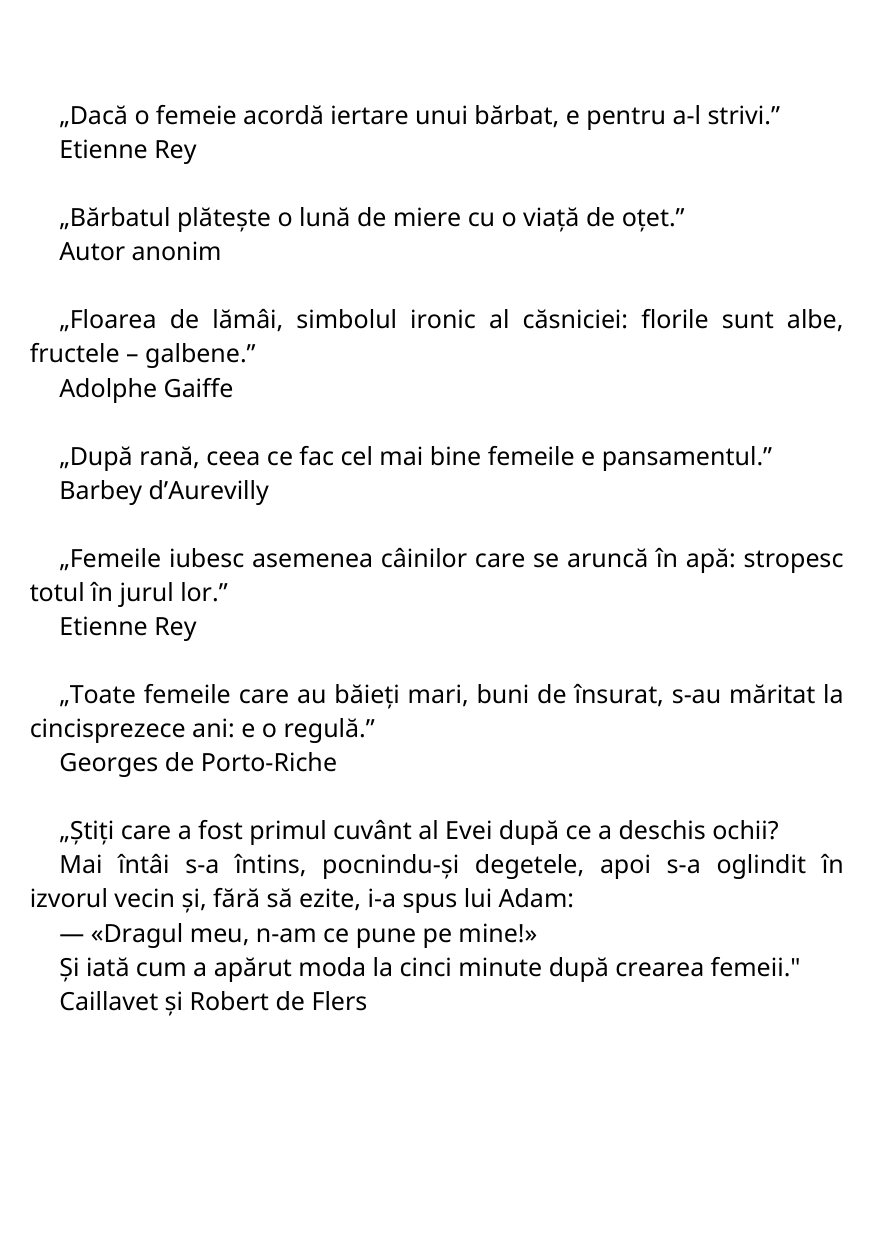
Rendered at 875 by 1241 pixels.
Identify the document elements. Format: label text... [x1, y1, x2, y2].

text „Dacă o femeie acordă iertare unui bărbat, e pentru a-l strivi.” [29, 98, 844, 132]
text Adolphe Gaiffe [29, 370, 844, 404]
text „Floarea de lămâi, simbolul ironic al căsniciei: florile sunt albe, fructele – galbene.” [29, 302, 844, 370]
text Etienne Rey [29, 132, 844, 166]
text Barbey d’Aurevilly [29, 472, 844, 506]
text „Femeile iubesc asemenea câinilor care se aruncă în apă: stropesc totul în jurul lor.” [29, 541, 844, 609]
text „Toate femeile care au băieţi mari, buni de însurat, s-au măritat la cincisprezece ani: e o regulă.” [29, 677, 844, 745]
text ― «Dragul meu, n-am ce pune pe mine!» [29, 915, 844, 949]
text „Bărbatul plăteşte o lună de miere cu o viaţă de oţet.” [29, 200, 844, 234]
text „Ştiţi care a fost primul cuvânt al Evei după ce a deschis ochii? [29, 813, 844, 847]
text Etienne Rey [29, 609, 844, 643]
text Şi iată cum a apărut moda la cinci minute după crearea femeii." [29, 949, 844, 983]
text Autor anonim [29, 234, 844, 268]
text „După rană, ceea ce fac cel mai bine femeile e pansamentul.” [29, 438, 844, 472]
text Mai întâi s-a întins, pocnindu-şi degetele, apoi s-a oglindit în izvorul vecin şi, fără să ezite, i-a spus lui Adam: [29, 847, 844, 915]
text Caillavet şi Robert de Flers [29, 983, 844, 1017]
text Georges de Porto-Riche [29, 745, 844, 779]
